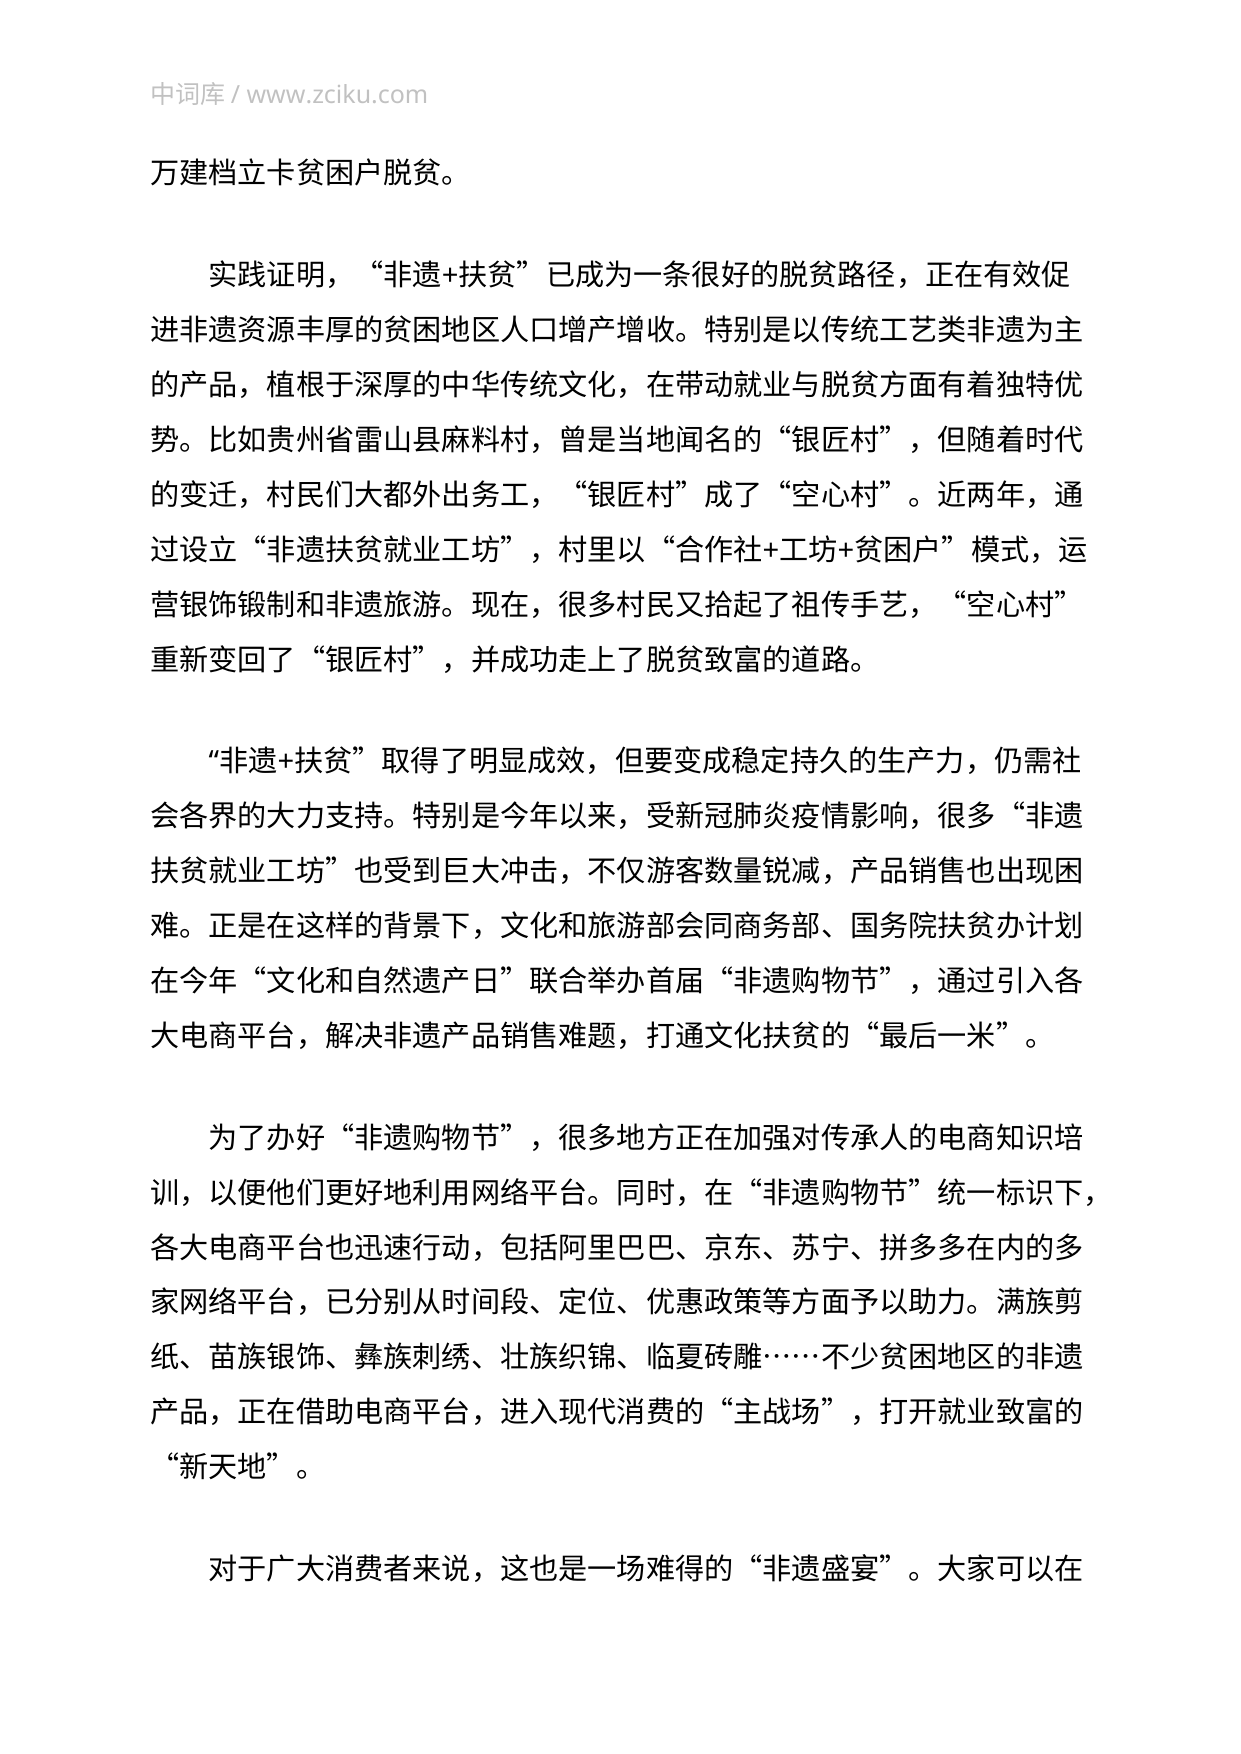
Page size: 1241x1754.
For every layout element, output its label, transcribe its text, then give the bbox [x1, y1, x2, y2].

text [150, 150, 1090, 192]
text 为了办好“非遗购物节”，很多地方正在加强对传承人的电商知识培训，以便他们更好地利用网络平台。同时，在“非遗购物节”统一标识下，各大电商平台也迅速行动，包括阿里巴巴、京东、苏宁、拼多多在内的多家网络平台，已分别从时间段、定位、优惠政策等方面予以助力。满族剪纸、苗族银饰、彝族刺绣、壮族织锦、临夏砖雕……不少贫困地区的非遗产品，正在借助电商平台，进入现代消费的“主战场”，打开就业致富的“新天地”。 [150, 1114, 1090, 1486]
text 实践证明，“非遗+扶贫”已成为一条很好的脱贫路径，正在有效促进非遗资源丰厚的贫困地区人口增产增收。特别是以传统工艺类非遗为主的产品，植根于深厚的中华传统文化，在带动就业与脱贫方面有着独特优势。比如贵州省雷山县麻料村，曾是当地闻名的“银匠村”，但随着时代的变迁，村民们大都外出务工，“银匠村”成了“空心村”。近两年，通过设立“非遗扶贫就业工坊”，村里以“合作社+工坊+贫困户”模式，运营银饰锻制和非遗旅游。现在，很多村民又拾起了祖传手艺，“空心村”重新变回了“银匠村”，并成功走上了脱贫致富的道路。 [150, 252, 1090, 678]
text “非遗+扶贫”取得了明显成效，但要变成稳定持久的生产力，仍需社会各界的大力支持。特别是今年以来，受新冠肺炎疫情影响，很多“非遗扶贫就业工坊”也受到巨大冲击，不仅游客数量锐减，产品销售也出现困难。正是在这样的背景下，文化和旅游部会同商务部、国务院扶贫办计划在今年“文化和自然遗产日”联合举办首届“非遗购物节”，通过引入各大电商平台，解决非遗产品销售难题，打通文化扶贫的“最后一米”。 [150, 738, 1090, 1055]
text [150, 1546, 1090, 1588]
